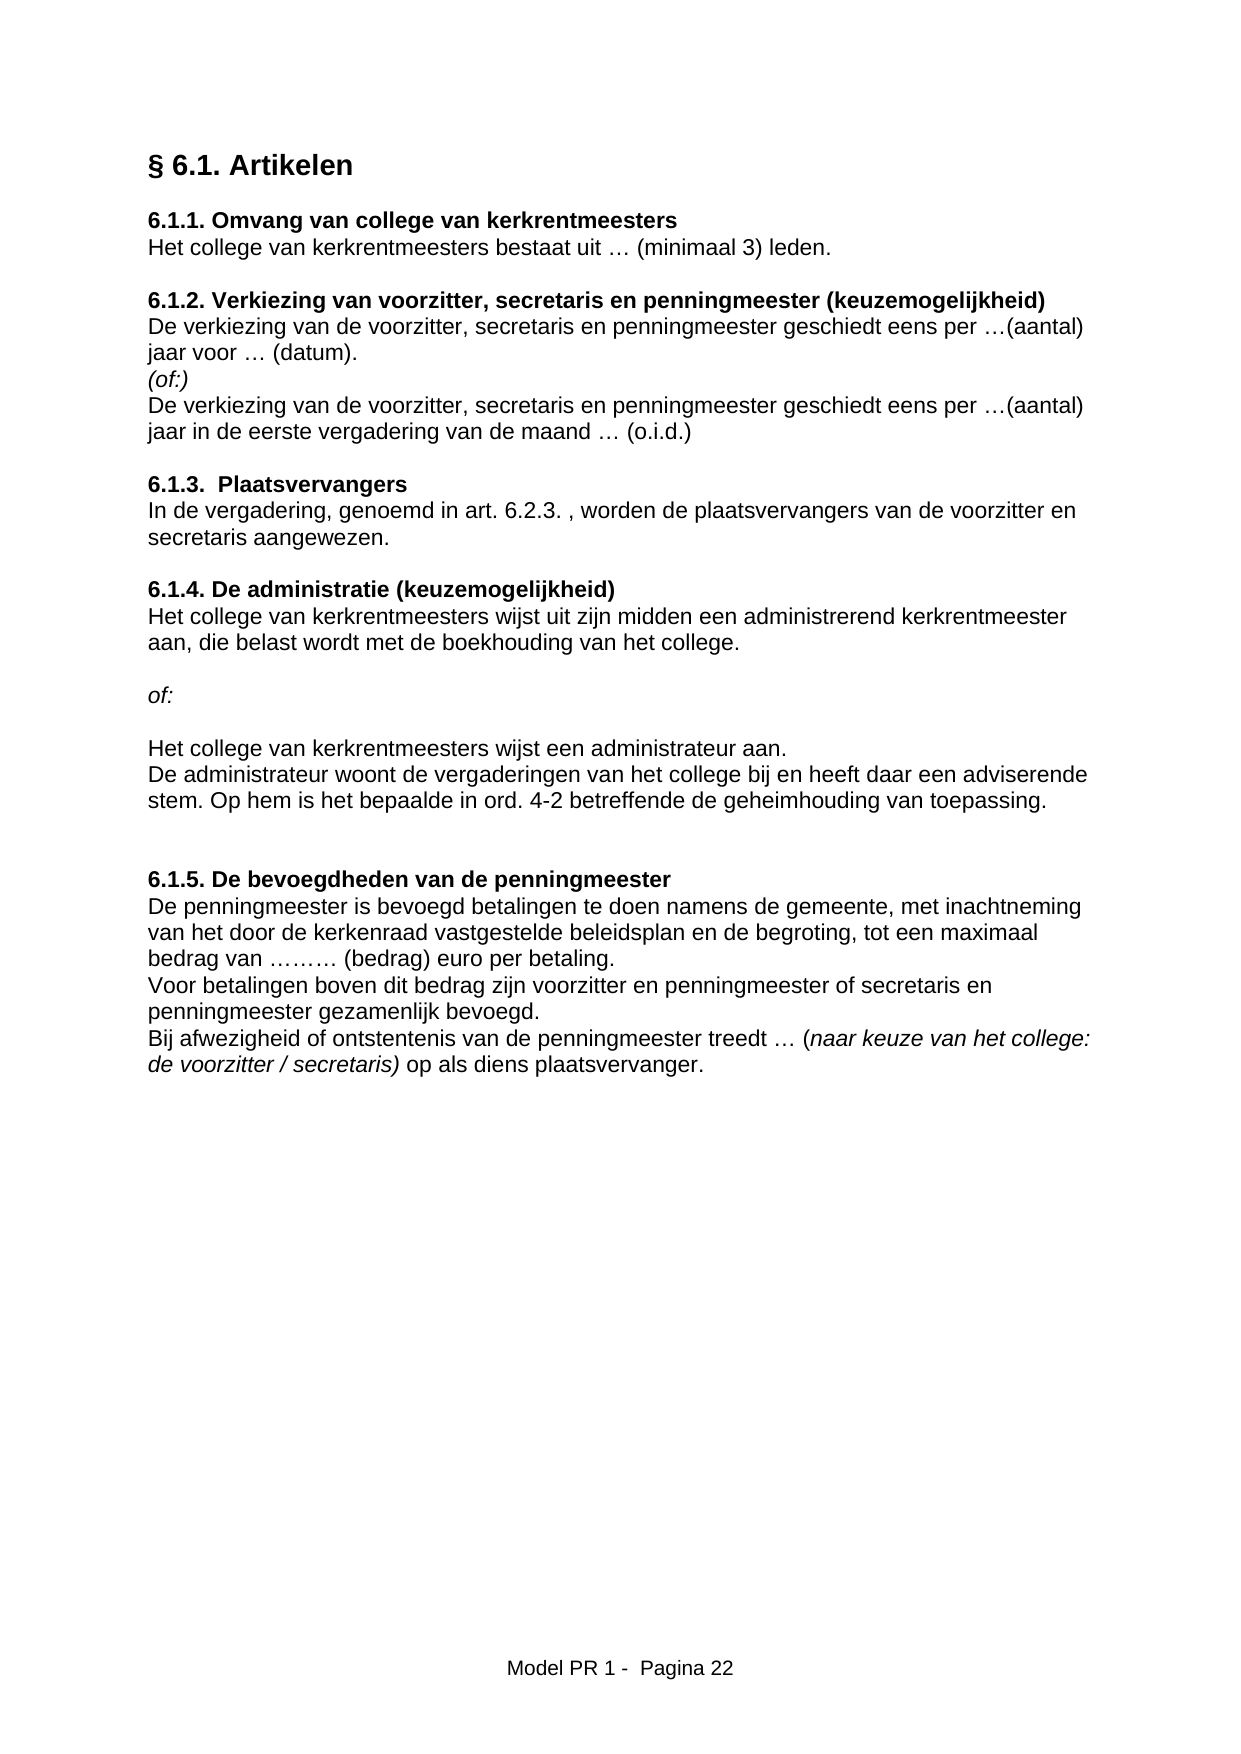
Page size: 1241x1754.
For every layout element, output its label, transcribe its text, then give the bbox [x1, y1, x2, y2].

text of: [148, 682, 1093, 708]
text De penningmeester is bevoegd betalingen te doen namens de gemeente, met inachtneming van het door de kerkenraad vastgestelde beleidsplan en de begroting, tot een maximaal bedrag van ……… (bedrag) euro per betaling. [148, 893, 1093, 972]
text 6.1.5. De bevoegdheden van de penningmeester [148, 866, 1093, 893]
text De verkiezing van de voorzitter, secretaris en penningmeester geschiedt eens per …(aantal) jaar voor … (datum). [148, 313, 1093, 366]
text Bij afwezigheid of ontstentenis van de penningmeester treedt … (naar keuze van het college: de voorzitter / secretaris) op als diens plaatsvervanger. [148, 1024, 1093, 1077]
text 6.1.2. Verkiezing van voorzitter, secretaris en penningmeester (keuzemogelijkheid) [148, 287, 1093, 313]
text Voor betalingen boven dit bedrag zijn voorzitter en penningmeester of secretaris en penningmeester gezamenlijk bevoegd. [148, 972, 1093, 1024]
text Het college van kerkrentmeesters wijst een administrateur aan. [148, 734, 1093, 761]
text Het college van kerkrentmeesters bestaat uit … (minimaal 3) leden. [148, 234, 1093, 260]
text 6.1.3. Plaatsvervangers [148, 471, 1093, 497]
text De administrateur woont de vergaderingen van het college bij en heeft daar een adviserende stem. Op hem is het bepaalde in ord. 4-2 betreffende de geheimhouding van toepassing. [148, 761, 1093, 814]
text § 6.1. Artikelen [148, 148, 1093, 181]
text Het college van kerkrentmeesters wijst uit zijn midden een administrerend kerkrentmeester aan, die belast wordt met de boekhouding van het college. [148, 603, 1093, 656]
text In de vergadering, genoemd in art. 6.2.3. , worden de plaatsvervangers van de voorzitter en secretaris aangewezen. [148, 497, 1093, 550]
text De verkiezing van de voorzitter, secretaris en penningmeester geschiedt eens per …(aantal) jaar in de eerste vergadering van de maand … (o.i.d.) [148, 392, 1093, 445]
text 6.1.1. Omvang van college van kerkrentmeesters [148, 207, 1093, 234]
text 6.1.4. De administratie (keuzemogelijkheid) [148, 576, 1093, 603]
text (of:) [148, 366, 1093, 392]
